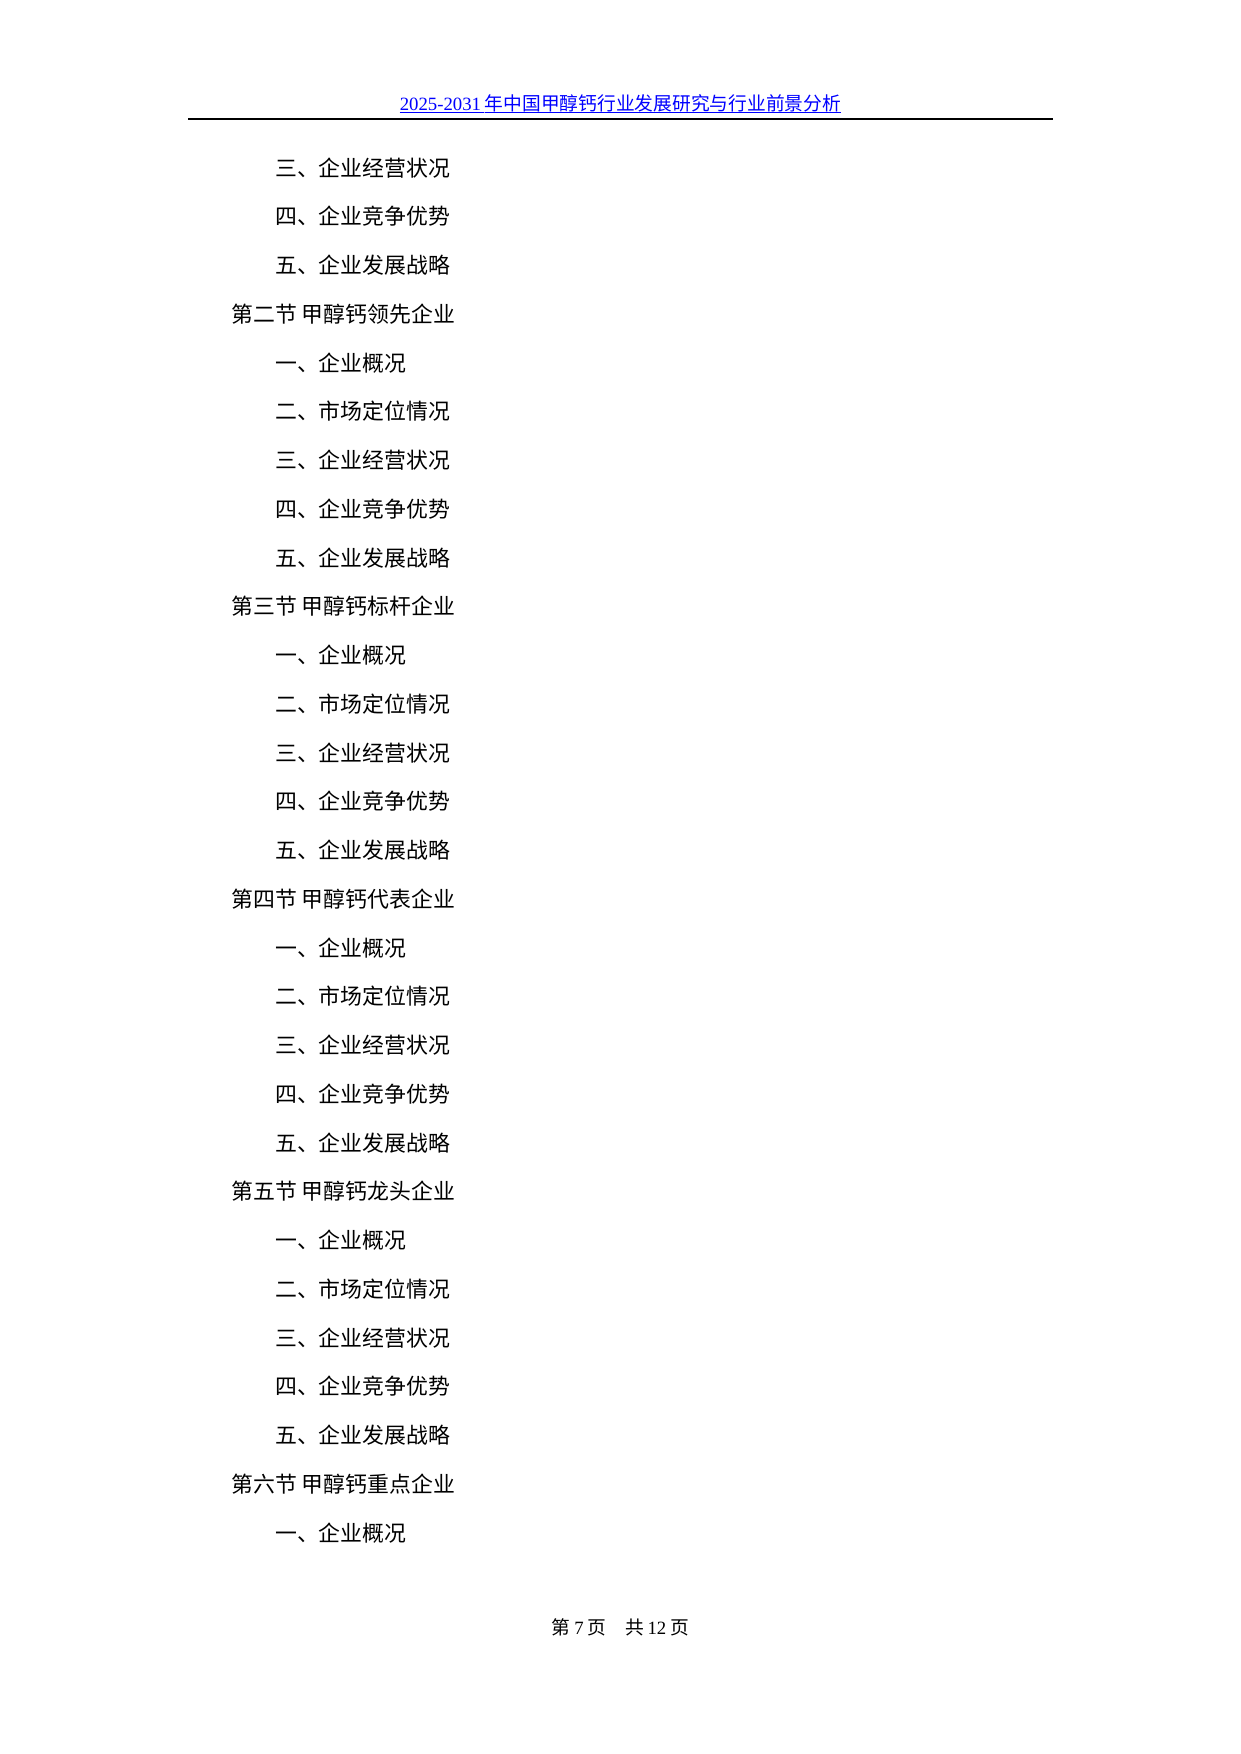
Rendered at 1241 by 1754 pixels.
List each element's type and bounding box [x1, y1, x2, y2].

text [187, 150, 1053, 1548]
